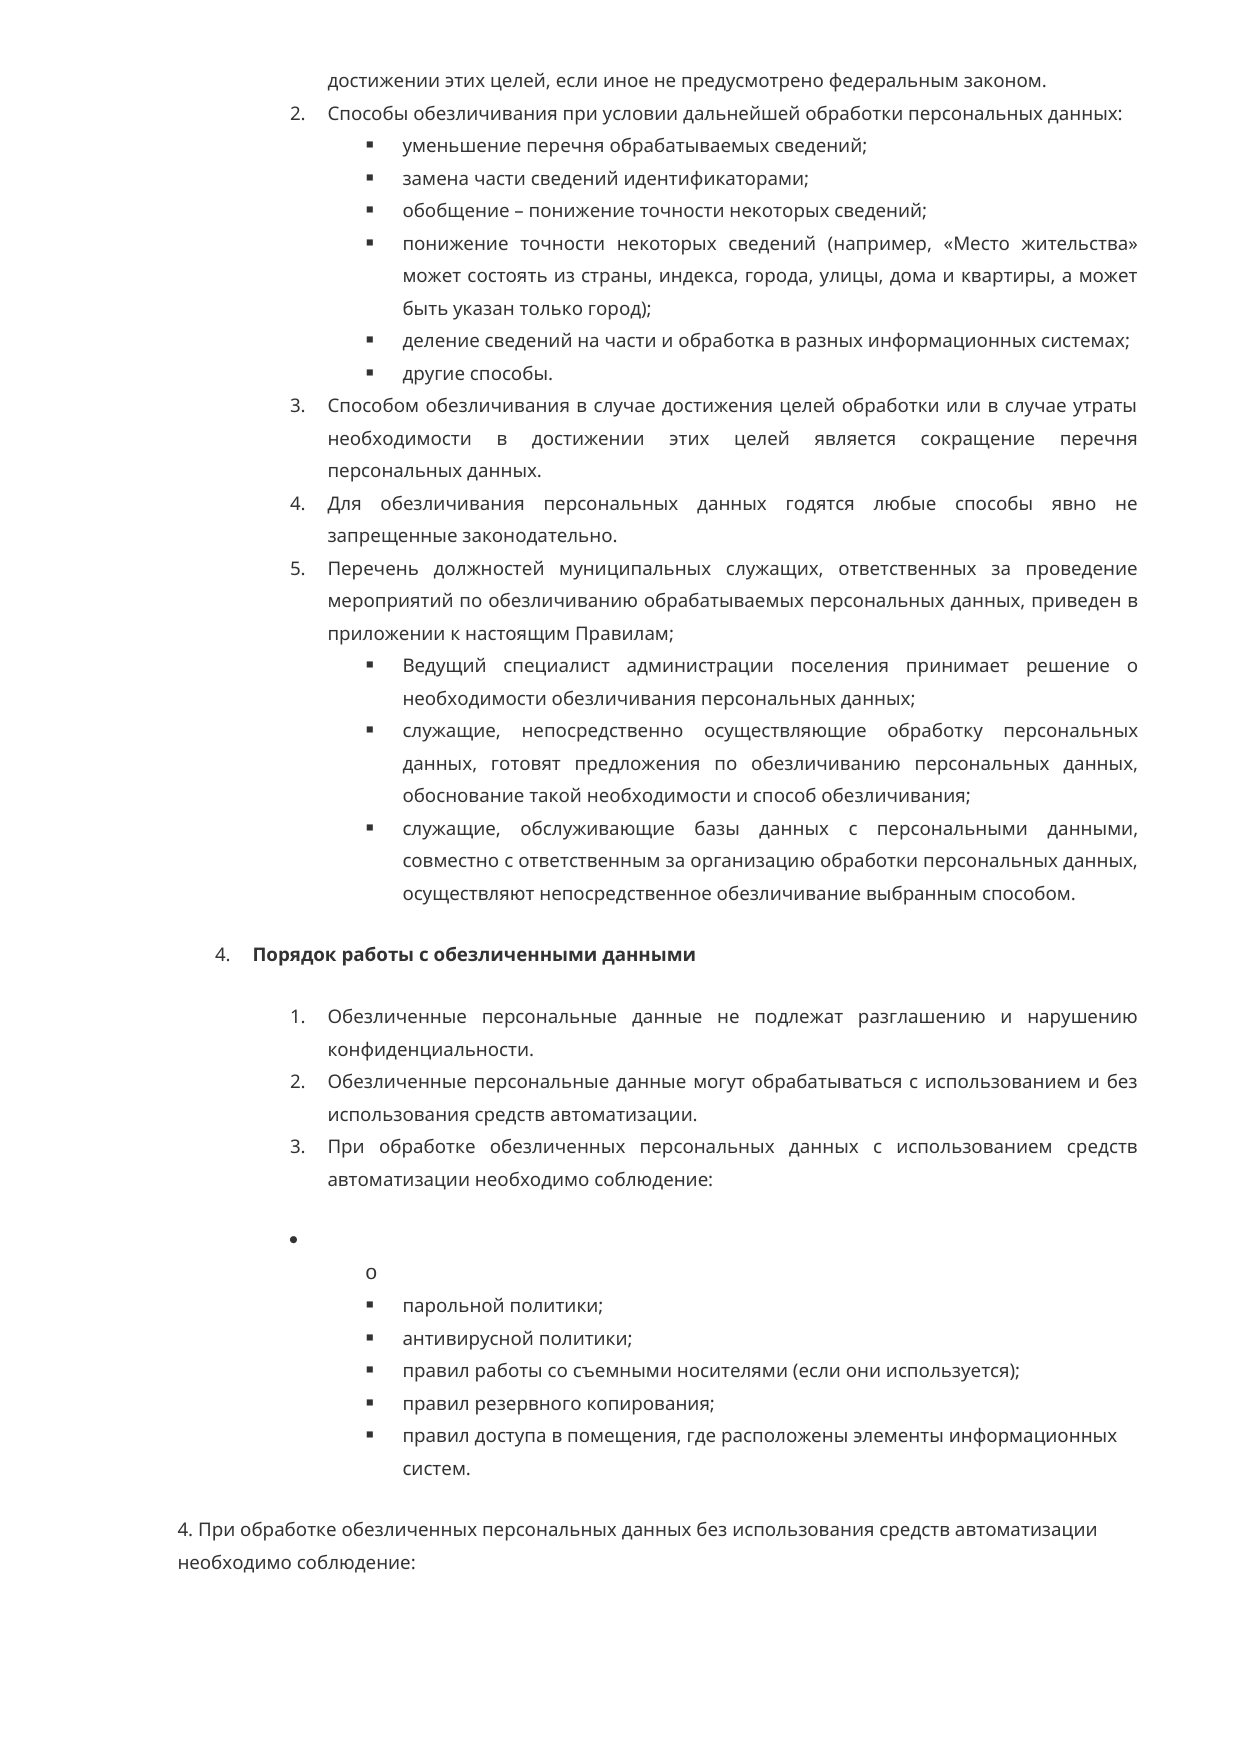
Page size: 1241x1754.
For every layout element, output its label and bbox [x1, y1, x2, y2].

table_header [176, 59, 1140, 1606]
